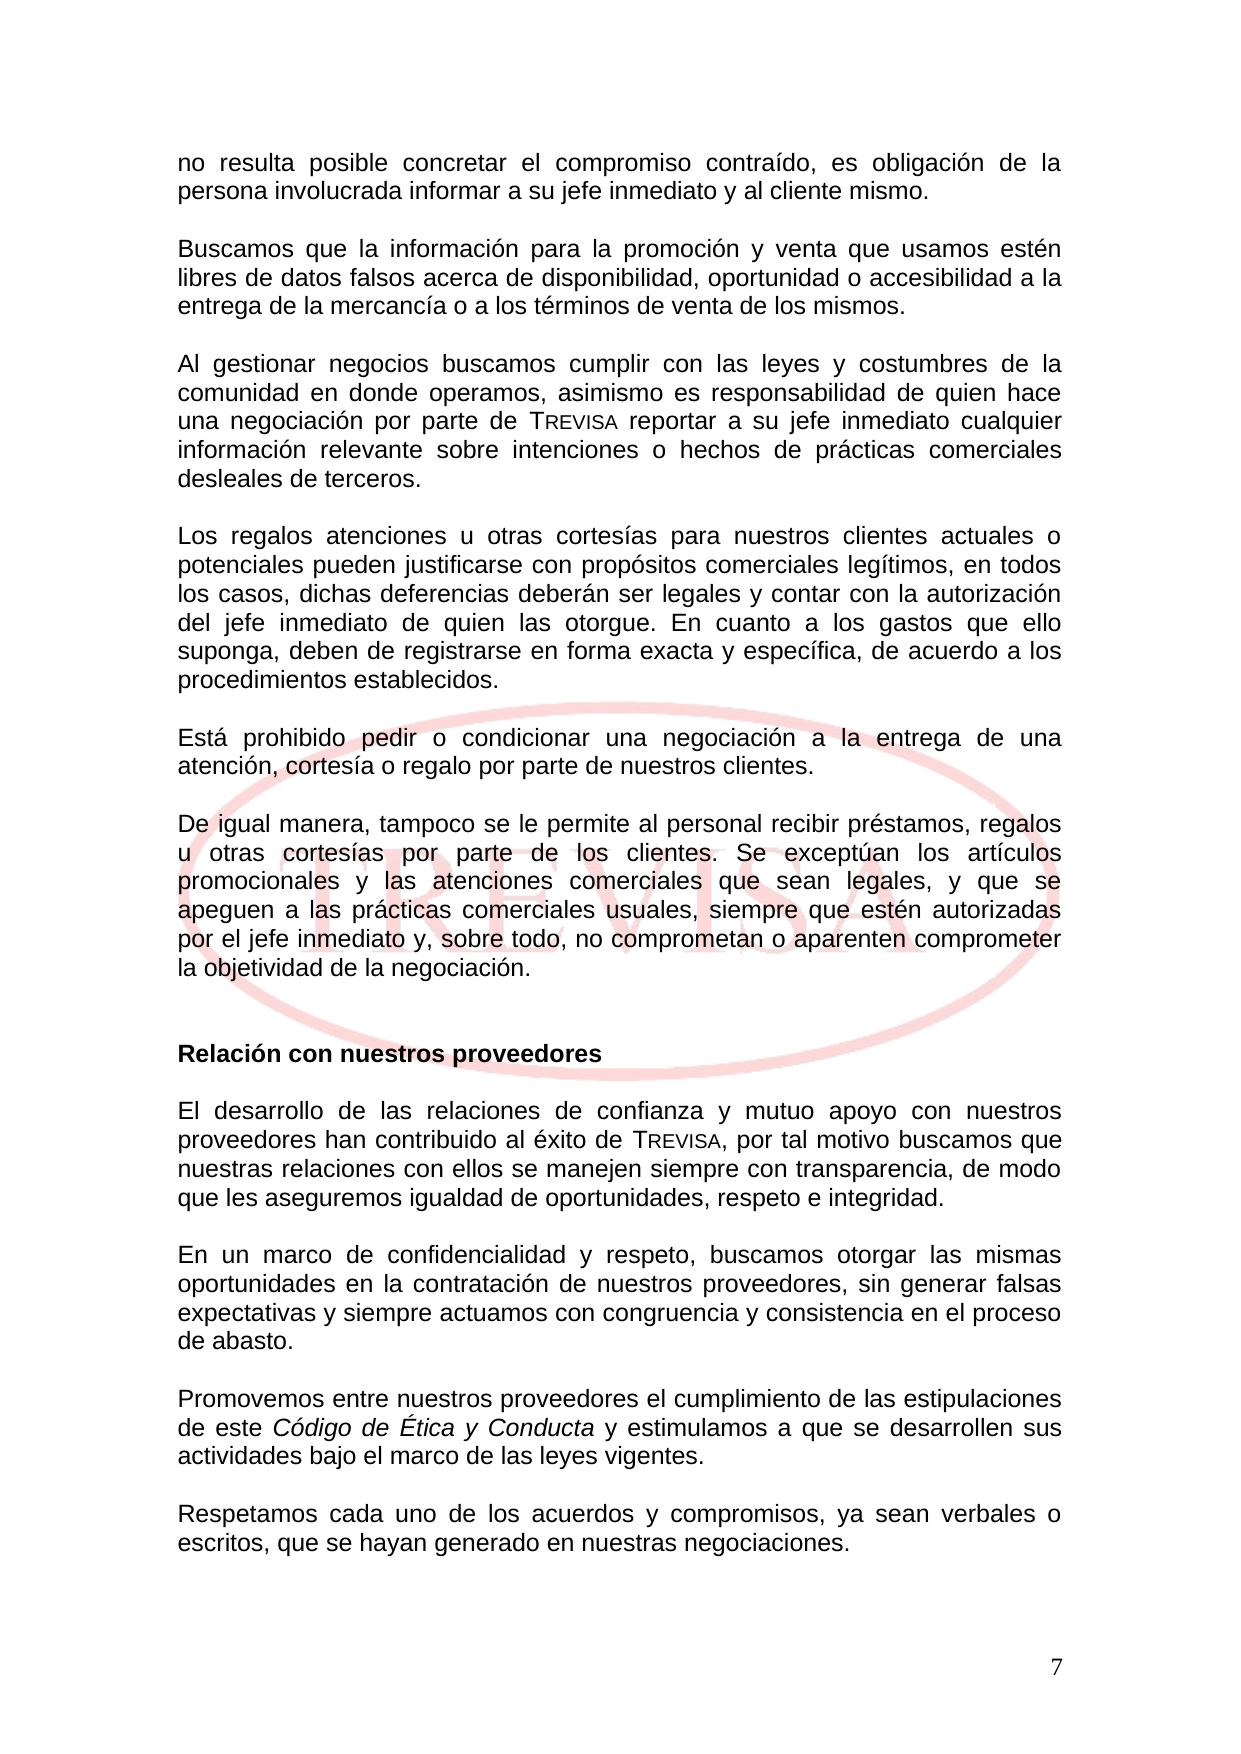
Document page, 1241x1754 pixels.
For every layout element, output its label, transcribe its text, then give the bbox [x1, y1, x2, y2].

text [177, 148, 1063, 205]
text En un marco de confidencialidad y respeto, buscamos otorgar las mismas oportunidades en la contratación de nuestros proveedores, sin generar falsas expectativas y siempre actuamos con congruencia y consistencia en el proceso de abasto. [177, 1240, 1063, 1355]
text El desarrollo de las relaciones de confianza y mutuo apoyo con nuestros proveedores han contribuido al éxito de Trevisa, por tal motivo buscamos que nuestras relaciones con ellos se manejen siempre con transparencia, de modo que les aseguremos igualdad de oportunidades, respeto e integridad. [177, 1096, 1063, 1211]
text Relación con nuestros proveedores [177, 1039, 1063, 1068]
text Respetamos cada uno de los acuerdos y compromisos, ya sean verbales o escritos, que se hayan generado en nuestras negociaciones. [177, 1499, 1063, 1556]
text Buscamos que la información para la promoción y venta que usamos estén libres de datos falsos acerca de disponibilidad, oportunidad o accesibilidad a la entrega de la mercancía o a los términos de venta de los mismos. [177, 234, 1063, 320]
text Al gestionar negocios buscamos cumplir con las leyes y costumbres de la comunidad en donde operamos, asimismo es responsabilidad de quien hace una negociación por parte de Trevisa reportar a su jefe inmediato cualquier información relevante sobre intenciones o hechos de prácticas comerciales desleales de terceros. [177, 349, 1063, 493]
text Promovemos entre nuestros proveedores el cumplimiento de las estipulaciones de este Código de Ética y Conducta y estimulamos a que se desarrollen sus actividades bajo el marco de las leyes vigentes. [177, 1384, 1063, 1470]
text Los regalos atenciones u otras cortesías para nuestros clientes actuales o potenciales pueden justificarse con propósitos comerciales legítimos, en todos los casos, dichas deferencias deberán ser legales y contar con la autorización del jefe inmediato de quien las otorgue. En cuanto a los gastos que ello suponga, deben de registrarse en forma exacta y específica, de acuerdo a los procedimientos establecidos. [177, 521, 1063, 694]
text Está prohibido pedir o condicionar una negociación a la entrega de una atención, cortesía o regalo por parte de nuestros clientes. [177, 723, 1063, 780]
text De igual manera, tampoco se le permite al personal recibir préstamos, regalos u otras cortesías por parte de los clientes. Se exceptúan los artículos promocionales y las atenciones comerciales que sean legales, y que se apeguen a las prácticas comerciales usuales, siempre que estén autorizadas por el jefe inmediato y, sobre todo, no comprometan o aparenten comprometer la objetividad de la negociación. [177, 809, 1063, 981]
